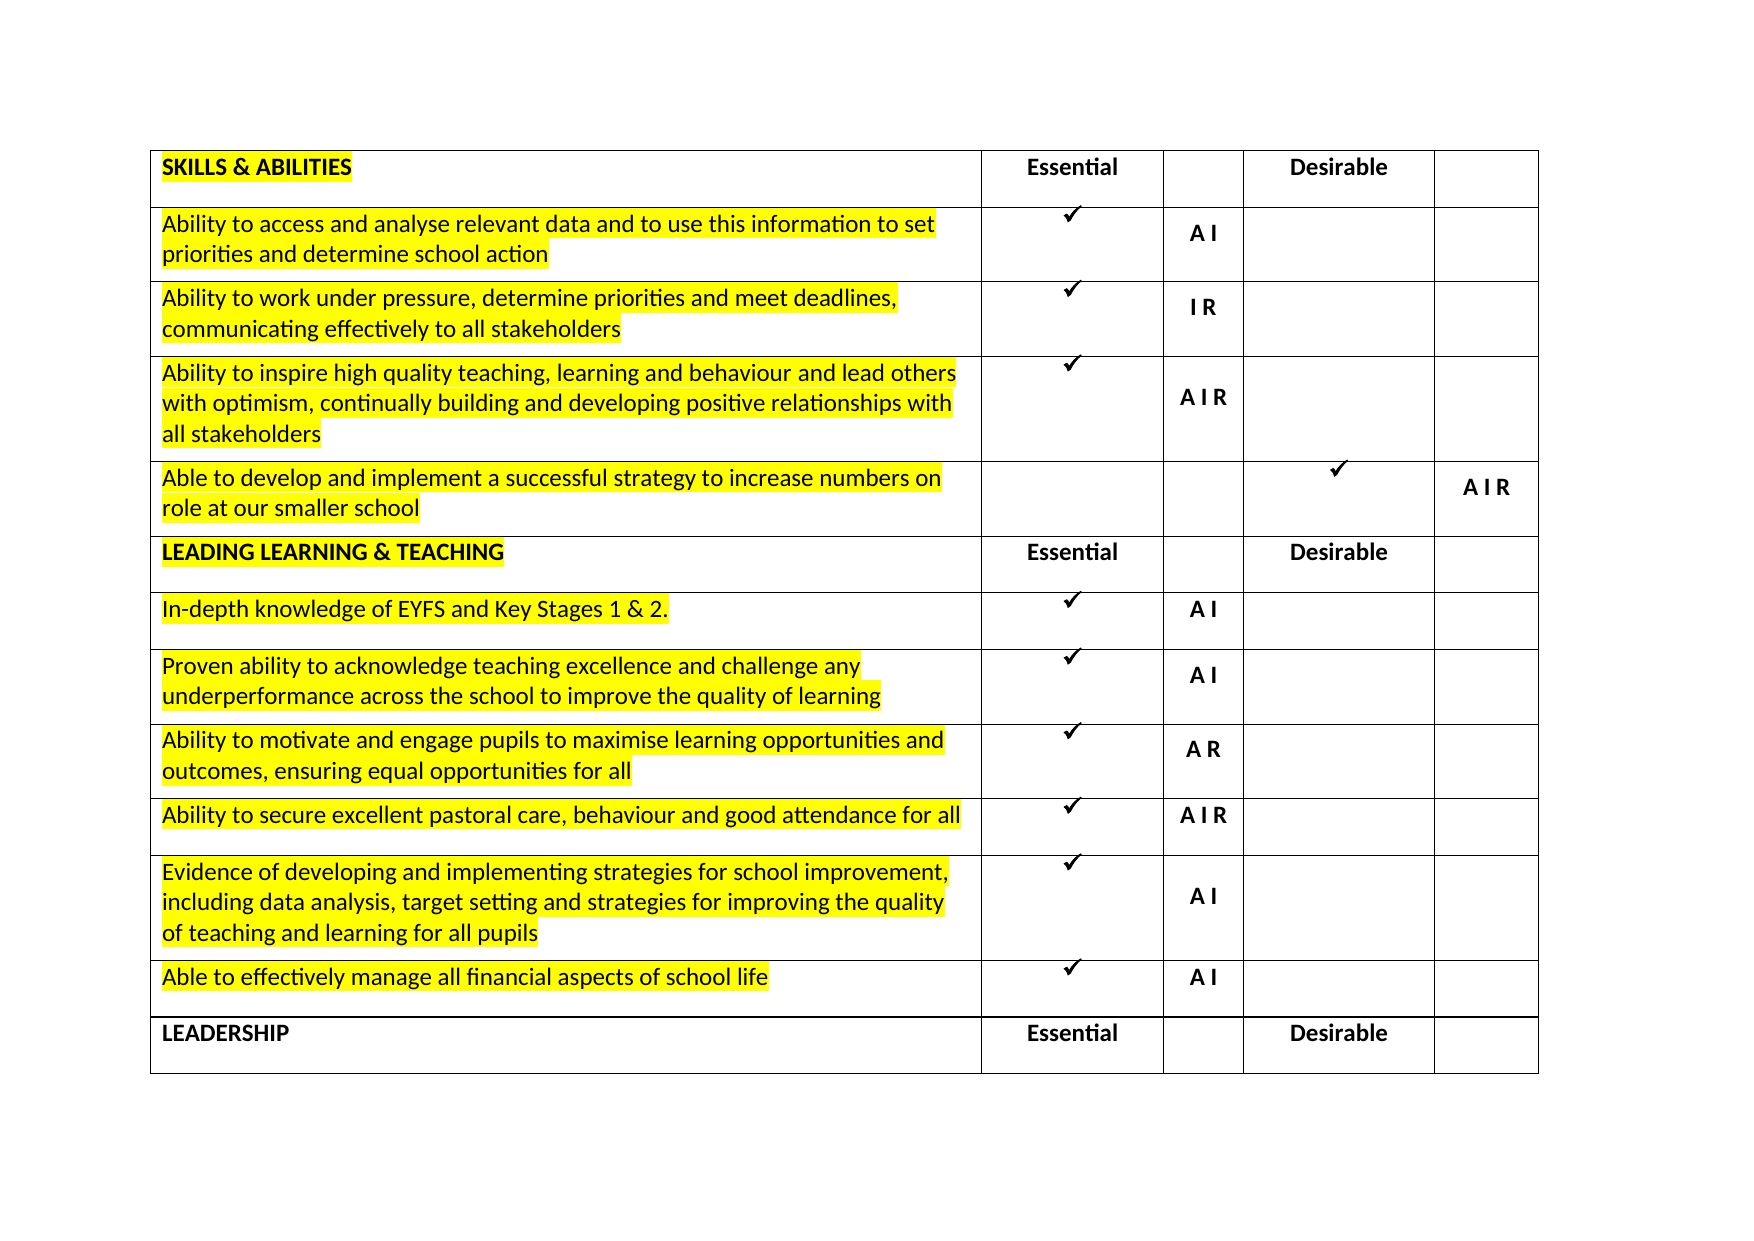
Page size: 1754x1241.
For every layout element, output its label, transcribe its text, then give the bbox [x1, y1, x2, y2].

table_cell [1435, 208, 1538, 281]
table_cell Ability to inspire high quality teaching, learning and behaviour and lead others with optimism, continually building and developing positive relationships with all stakeholders [151, 357, 981, 461]
table_cell [1244, 357, 1434, 461]
table_cell [1435, 593, 1538, 649]
table_cell A I R [1435, 462, 1538, 536]
table_cell Essential [982, 1018, 1163, 1073]
table_cell Able to effectively manage all financial aspects of school life [151, 961, 981, 1016]
table_cell [1435, 537, 1538, 592]
table_cell Ability to secure excellent pastoral care, behaviour and good attendance for all [151, 799, 981, 855]
table_cell Evidence of developing and implementing strategies for school improvement, including data analysis, target setting and strategies for improving the quality of teaching and learning for all pupils [151, 856, 981, 960]
table_cell [982, 282, 1163, 356]
table_cell [1435, 650, 1538, 723]
table_cell [1244, 799, 1434, 855]
table_cell [1435, 1018, 1538, 1073]
table_cell A I R [1164, 799, 1243, 855]
table_cell [1244, 593, 1434, 649]
table_cell A R [1164, 725, 1243, 798]
table_cell [1164, 151, 1243, 207]
table_cell [982, 357, 1163, 461]
table_cell Essential [982, 537, 1163, 592]
table_cell [1244, 725, 1434, 798]
table_cell Ability to work under pressure, determine priorities and meet deadlines, communicating effectively to all stakeholders [151, 282, 981, 356]
table_cell [982, 462, 1163, 536]
table_cell [982, 961, 1163, 1016]
table_cell [1164, 1018, 1243, 1073]
table_cell Ability to access and analyse relevant data and to use this information to set priorities and determine school action [151, 208, 981, 281]
table_cell SKILLS & ABILITIES [151, 151, 981, 207]
table_cell Proven ability to acknowledge teaching excellence and challenge any underperformance across the school to improve the quality of learning [151, 650, 981, 723]
table_cell A I R [1164, 357, 1243, 461]
table_cell [1244, 961, 1434, 1016]
table_cell Desirable [1244, 151, 1434, 207]
table_cell [1244, 650, 1434, 723]
table_cell [1435, 856, 1538, 960]
table_cell LEADERSHIP [151, 1018, 981, 1073]
table_cell Able to develop and implement a successful strategy to increase numbers on role at our smaller school [151, 462, 981, 536]
table_cell [1435, 282, 1538, 356]
table_cell [982, 856, 1163, 960]
table_cell In-depth knowledge of EYFS and Key Stages 1 & 2. [151, 593, 981, 649]
table_cell A I [1164, 208, 1243, 281]
table_cell Ability to motivate and engage pupils to maximise learning opportunities and outcomes, ensuring equal opportunities for all [151, 725, 981, 798]
table_cell Essential [982, 151, 1163, 207]
table_cell [1244, 462, 1434, 536]
table_cell [982, 208, 1163, 281]
table_cell [1435, 357, 1538, 461]
table_cell [1244, 208, 1434, 281]
table_cell I R [1164, 282, 1243, 356]
table_cell [1164, 537, 1243, 592]
table_cell [1244, 282, 1434, 356]
table_cell A I [1164, 650, 1243, 723]
table_cell Desirable [1244, 1018, 1434, 1073]
table_cell [982, 650, 1163, 723]
table_cell A I [1164, 961, 1243, 1016]
table_cell Desirable [1244, 537, 1434, 592]
table_cell [1435, 151, 1538, 207]
table_cell [1164, 462, 1243, 536]
table_cell [982, 593, 1163, 649]
table_cell [982, 799, 1163, 855]
table_cell [1435, 961, 1538, 1016]
table_cell [1244, 856, 1434, 960]
table_cell [1435, 799, 1538, 855]
table_cell LEADING LEARNING & TEACHING [151, 537, 981, 592]
table_cell [1435, 725, 1538, 798]
table_cell A I [1164, 593, 1243, 649]
table_cell A I [1164, 856, 1243, 960]
table_cell [982, 725, 1163, 798]
